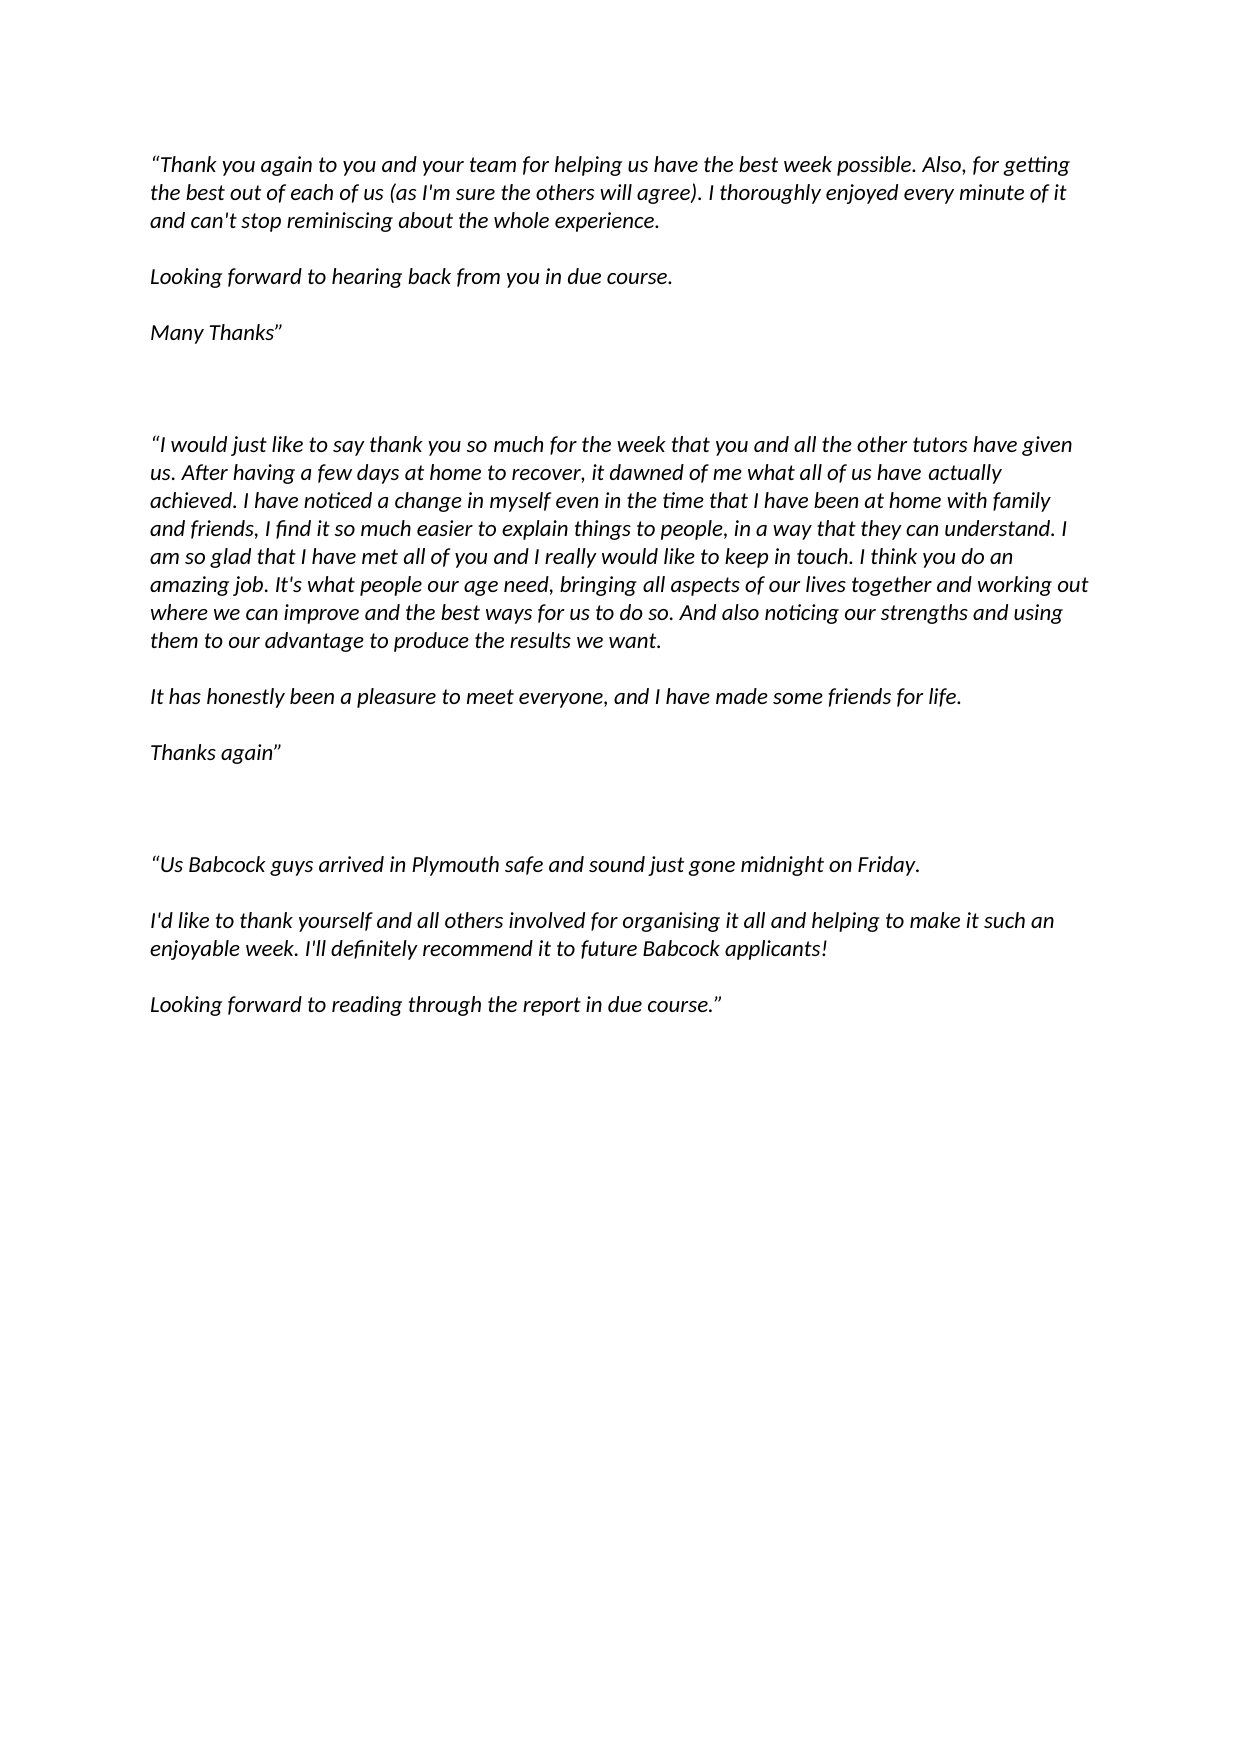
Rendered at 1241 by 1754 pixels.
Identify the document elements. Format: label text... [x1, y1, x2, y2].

text Looking forward to hearing back from you in due course. [150, 262, 1090, 290]
text Thanks again” [150, 738, 1090, 766]
text Many Thanks” [150, 318, 1090, 346]
text “Thank you again to you and your team for helping us have the best week possible. Also, for getting the best out of each of us (as I'm sure the others will agree). I thoroughly enjoyed every minute of it and can't stop reminiscing about the whole experience. [150, 150, 1090, 234]
text “I would just like to say thank you so much for the week that you and all the other tutors have given us. After having a few days at home to recover, it dawned of me what all of us have actually achieved. I have noticed a change in myself even in the time that I have been at home with family and friends, I find it so much easier to explain things to people, in a way that they can understand. I am so glad that I have met all of you and I really would like to keep in touch. I think you do an amazing job. It's what people our age need, bringing all aspects of our lives together and working out where we can improve and the best ways for us to do so. And also noticing our strengths and using them to our advantage to produce the results we want. [150, 430, 1090, 654]
text Looking forward to reading through the report in due course.” [150, 991, 1090, 1019]
text It has honestly been a pleasure to meet everyone, and I have made some friends for life. [150, 682, 1090, 710]
text “Us Babcock guys arrived in Plymouth safe and sound just gone midnight on Friday. [150, 851, 1090, 878]
text I'd like to thank yourself and all others involved for organising it all and helping to make it such an enjoyable week. I'll definitely recommend it to future Babcock applicants! [150, 907, 1090, 963]
